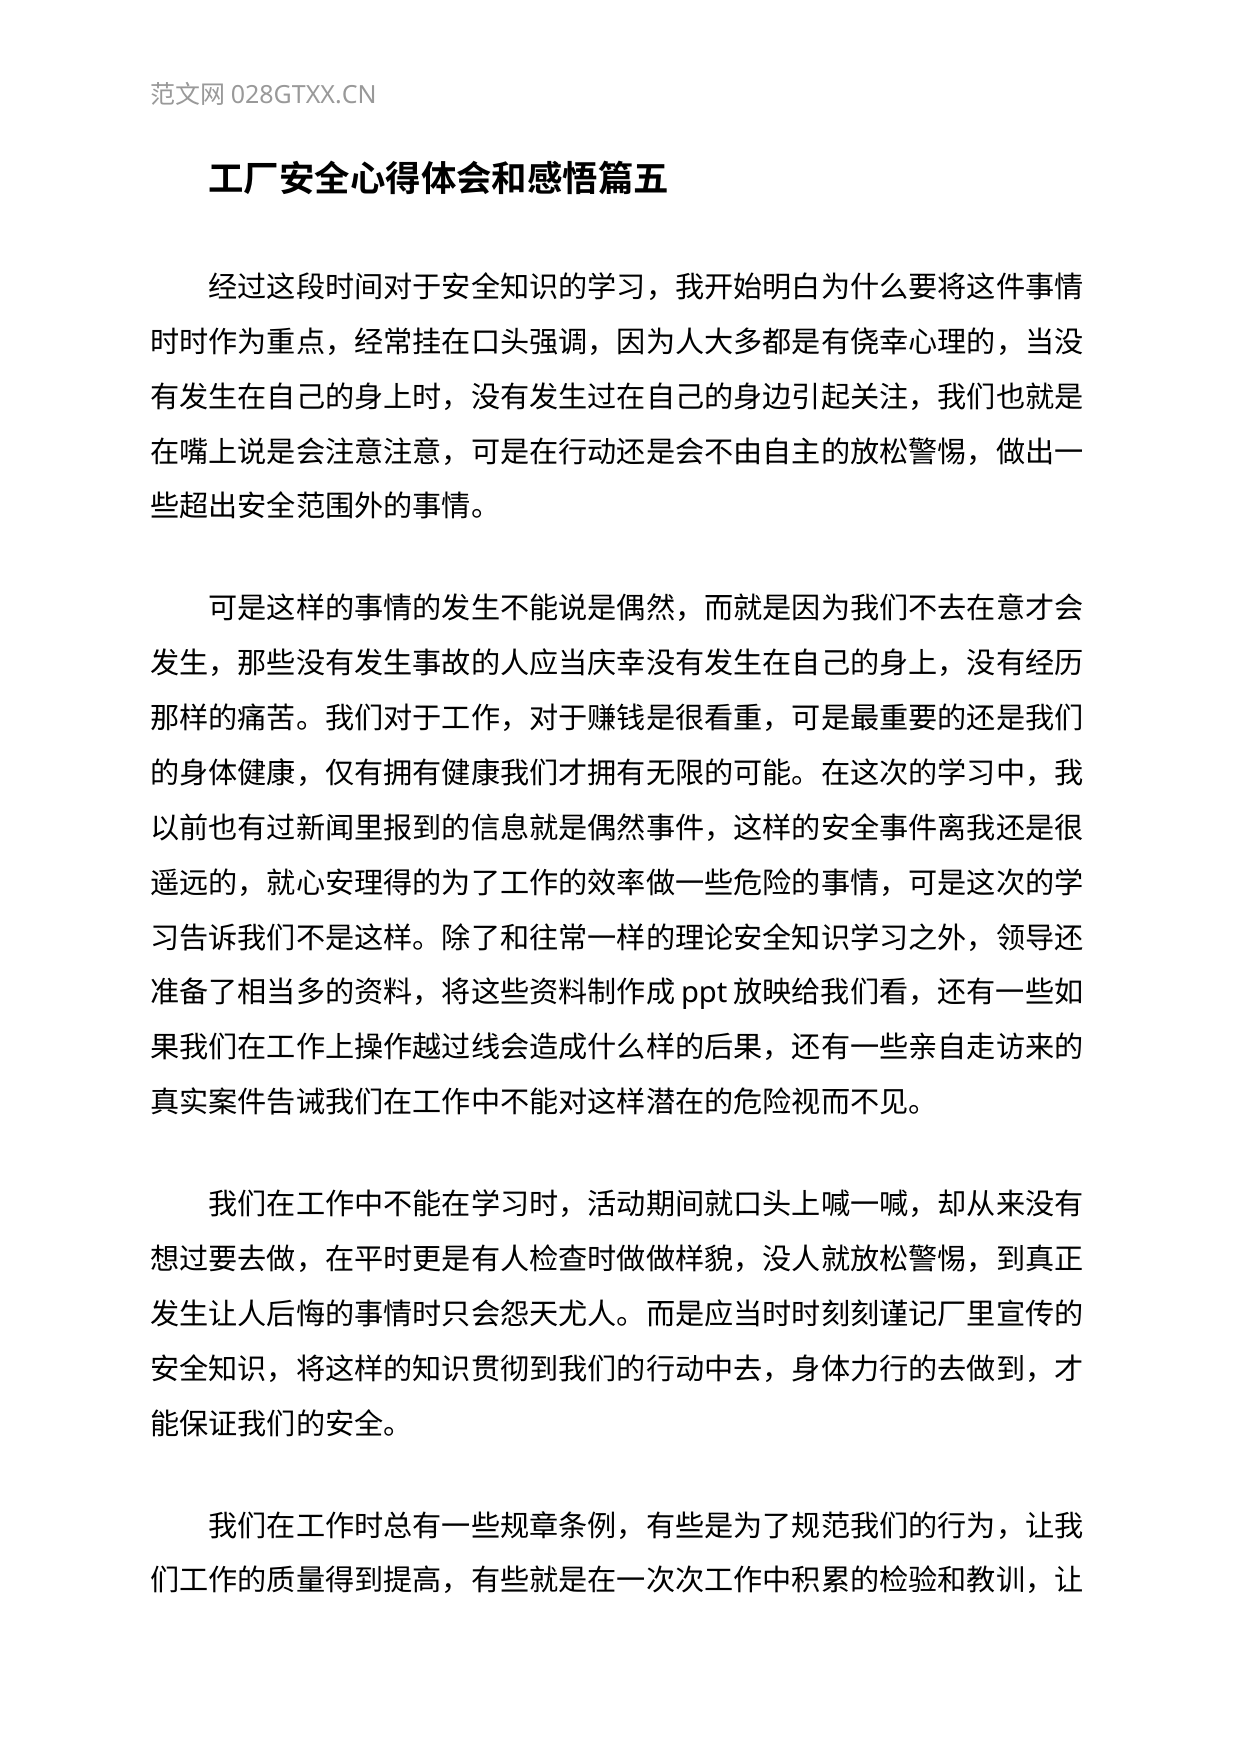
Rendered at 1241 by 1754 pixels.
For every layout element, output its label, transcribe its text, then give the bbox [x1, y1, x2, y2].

text 我们在工作中不能在学习时，活动期间就口头上喊一喊，却从来没有想过要去做，在平时更是有人检查时做做样貌，没人就放松警惕，到真正发生让人后悔的事情时只会怨天尤人。而是应当时时刻刻谨记厂里宣传的安全知识，将这样的知识贯彻到我们的行动中去，身体力行的去做到，才能保证我们的安全。 [150, 1181, 1090, 1443]
text 可是这样的事情的发生不能说是偶然，而就是因为我们不去在意才会发生，那些没有发生事故的人应当庆幸没有发生在自己的身上，没有经历那样的痛苦。我们对于工作，对于赚钱是很看重，可是最重要的还是我们的身体健康，仅有拥有健康我们才拥有无限的可能。在这次的学习中，我以前也有过新闻里报到的信息就是偶然事件，这样的安全事件离我还是很遥远的，就心安理得的为了工作的效率做一些危险的事情，可是这次的学习告诉我们不是这样。除了和往常一样的理论安全知识学习之外，领导还准备了相当多的资料，将这些资料制作成ppt放映给我们看，还有一些如果我们在工作上操作越过线会造成什么样的后果，还有一些亲自走访来的真实案件告诫我们在工作中不能对这样潜在的危险视而不见。 [150, 585, 1090, 1121]
text 工厂安全心得体会和感悟篇五 [150, 150, 1090, 201]
text 经过这段时间对于安全知识的学习，我开始明白为什么要将这件事情时时作为重点，经常挂在口头强调，因为人大多都是有侥幸心理的，当没有发生在自己的身上时，没有发生过在自己的身边引起关注，我们也就是在嘴上说是会注意注意，可是在行动还是会不由自主的放松警惕，做出一些超出安全范围外的事情。 [150, 263, 1090, 525]
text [150, 1502, 1090, 1599]
